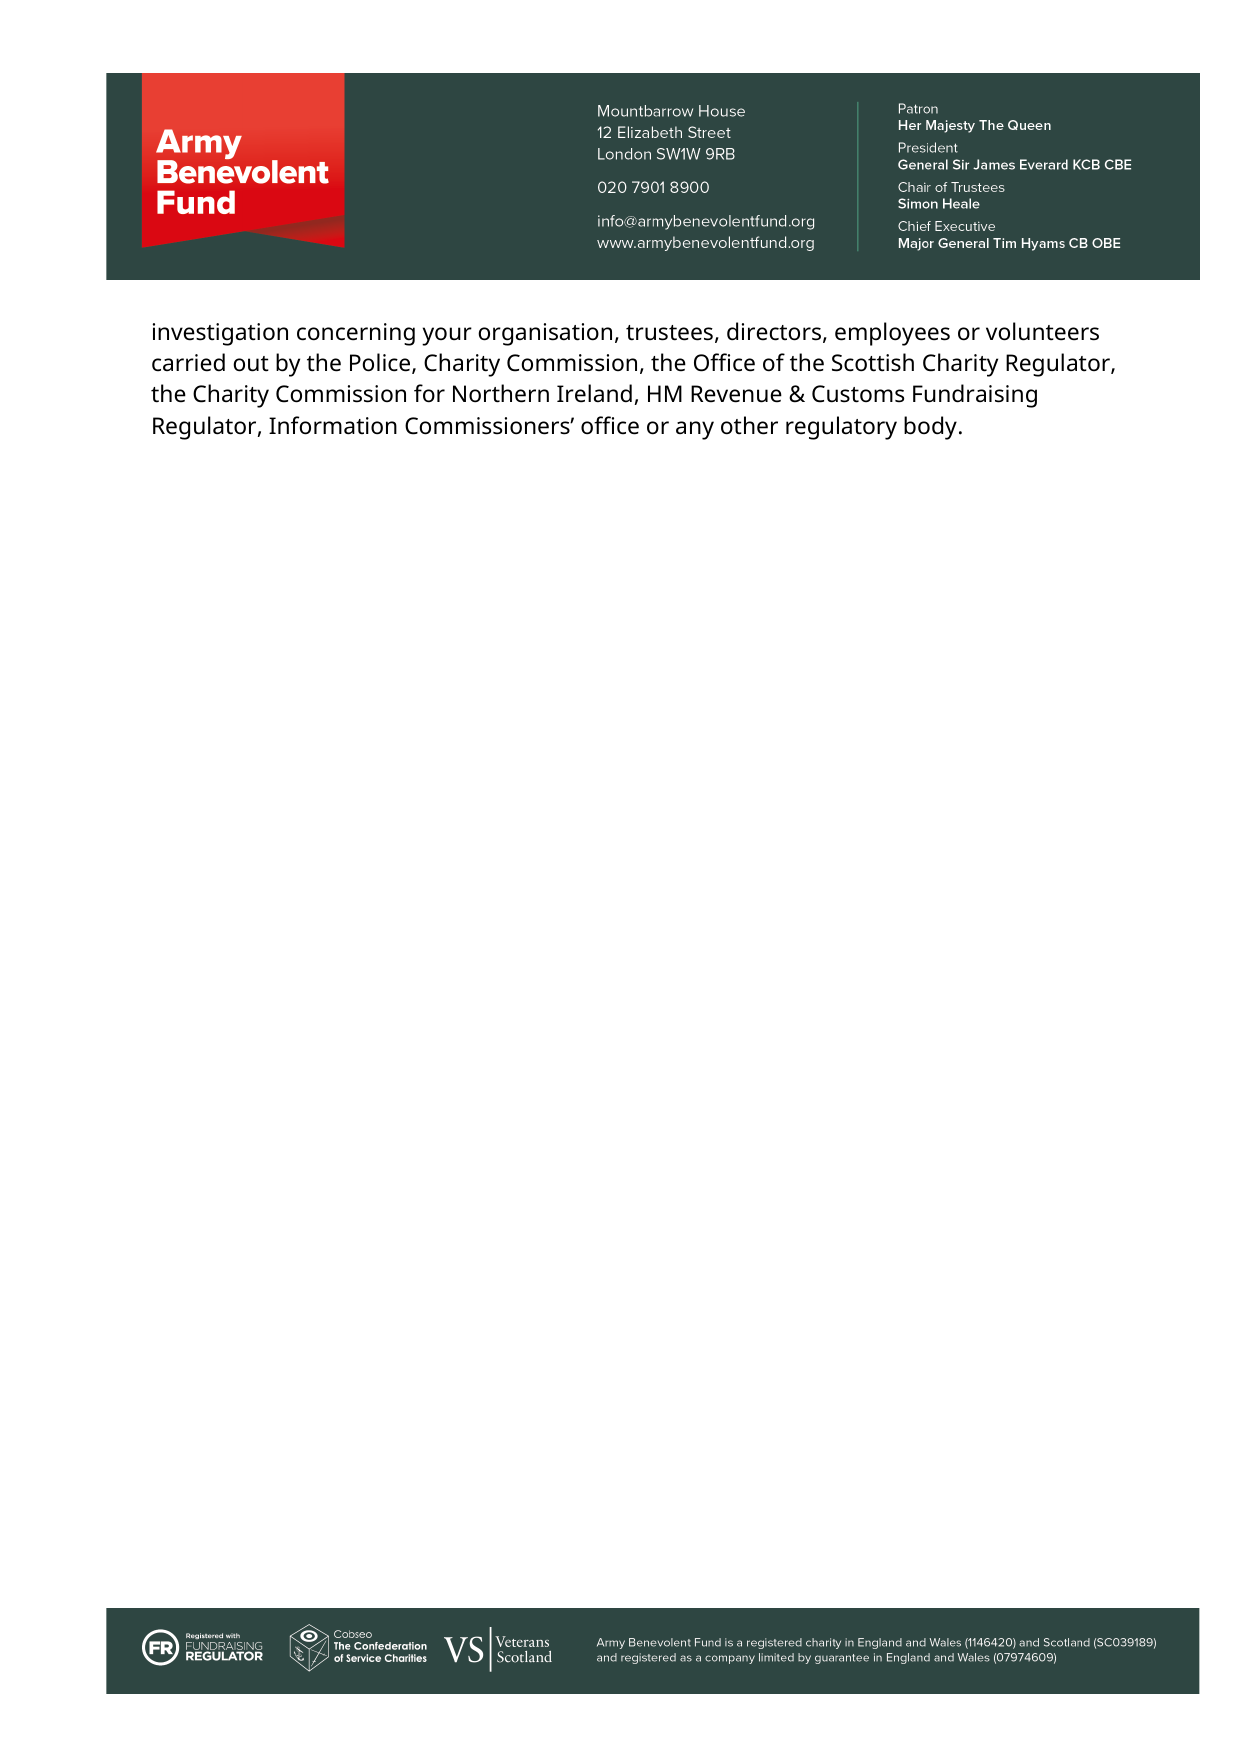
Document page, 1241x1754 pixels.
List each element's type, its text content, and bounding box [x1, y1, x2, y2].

picture [106, 73, 1200, 280]
picture [106, 1608, 1200, 1694]
